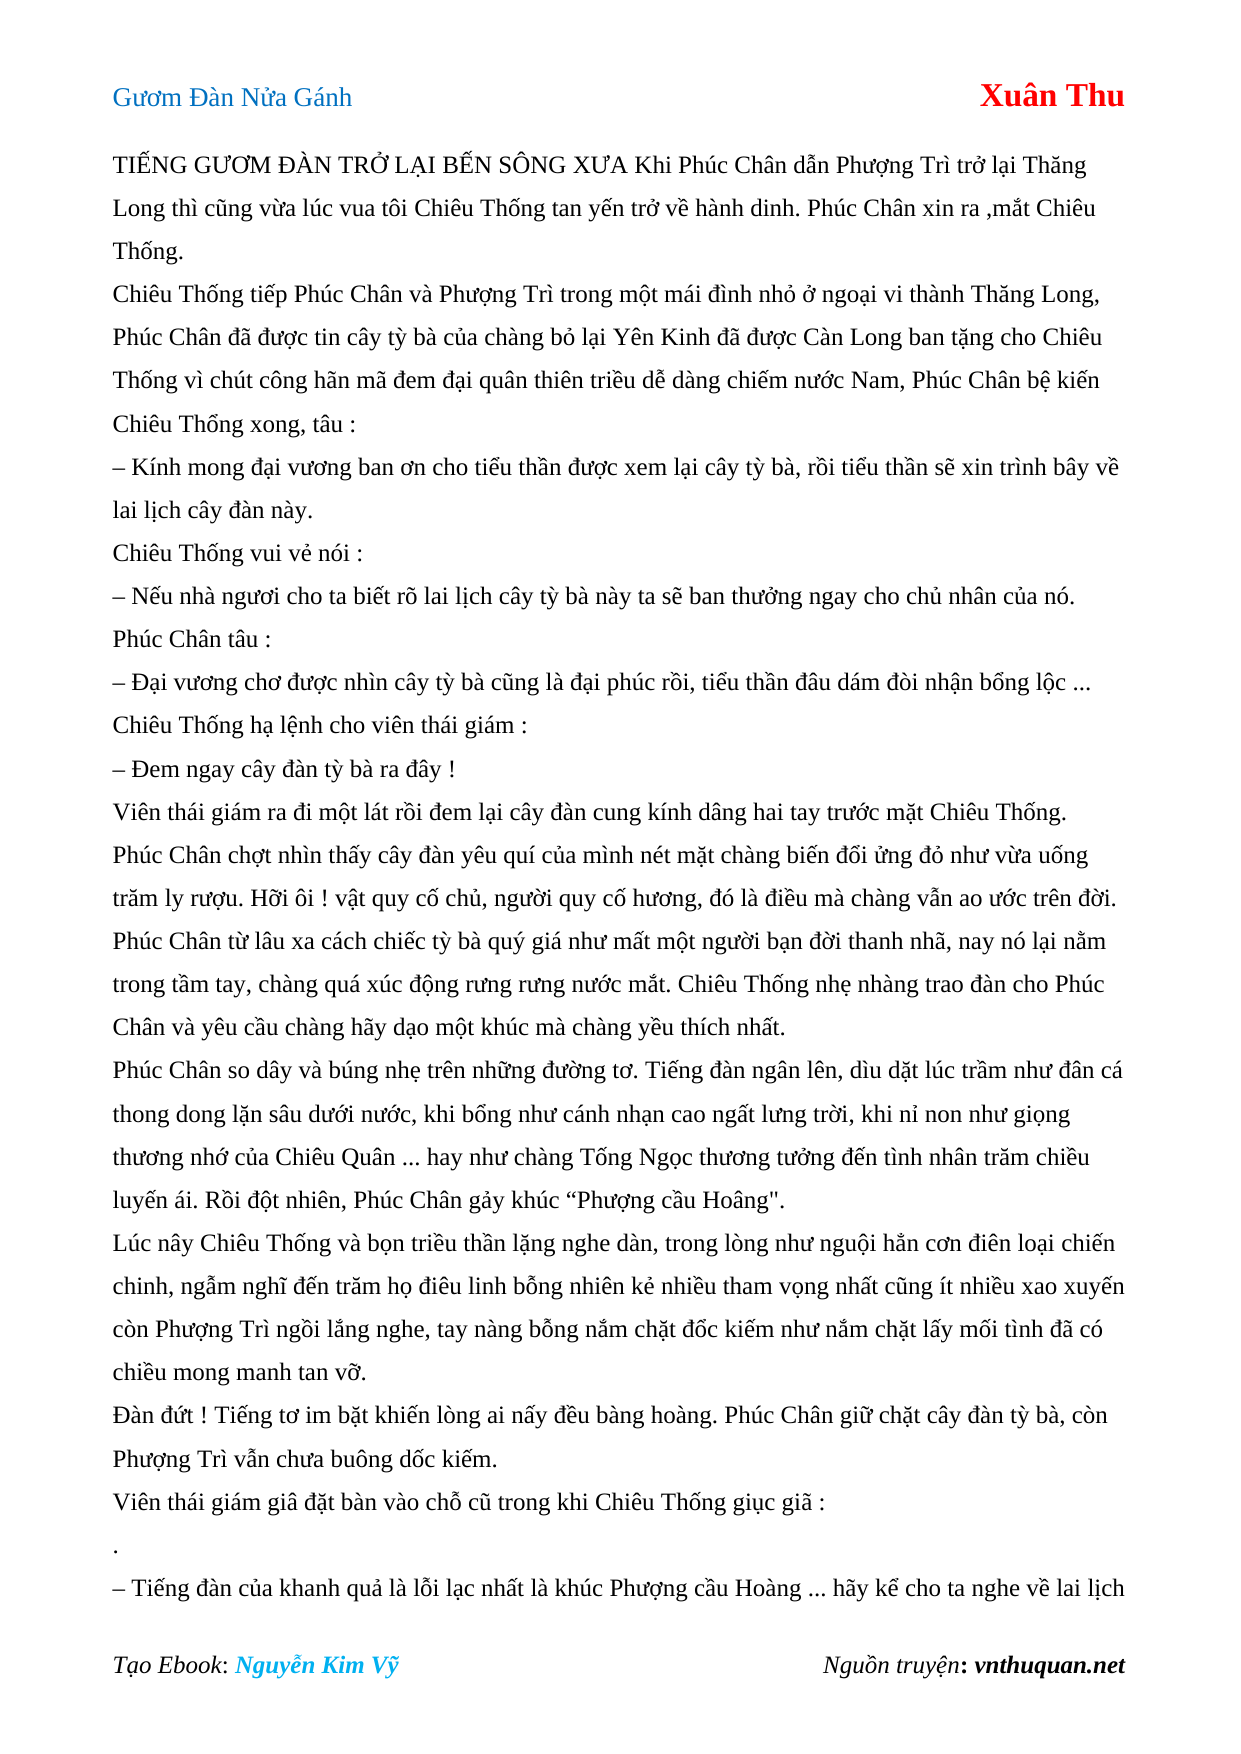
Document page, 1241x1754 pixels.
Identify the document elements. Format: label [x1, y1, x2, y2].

text [112, 150, 1128, 1602]
